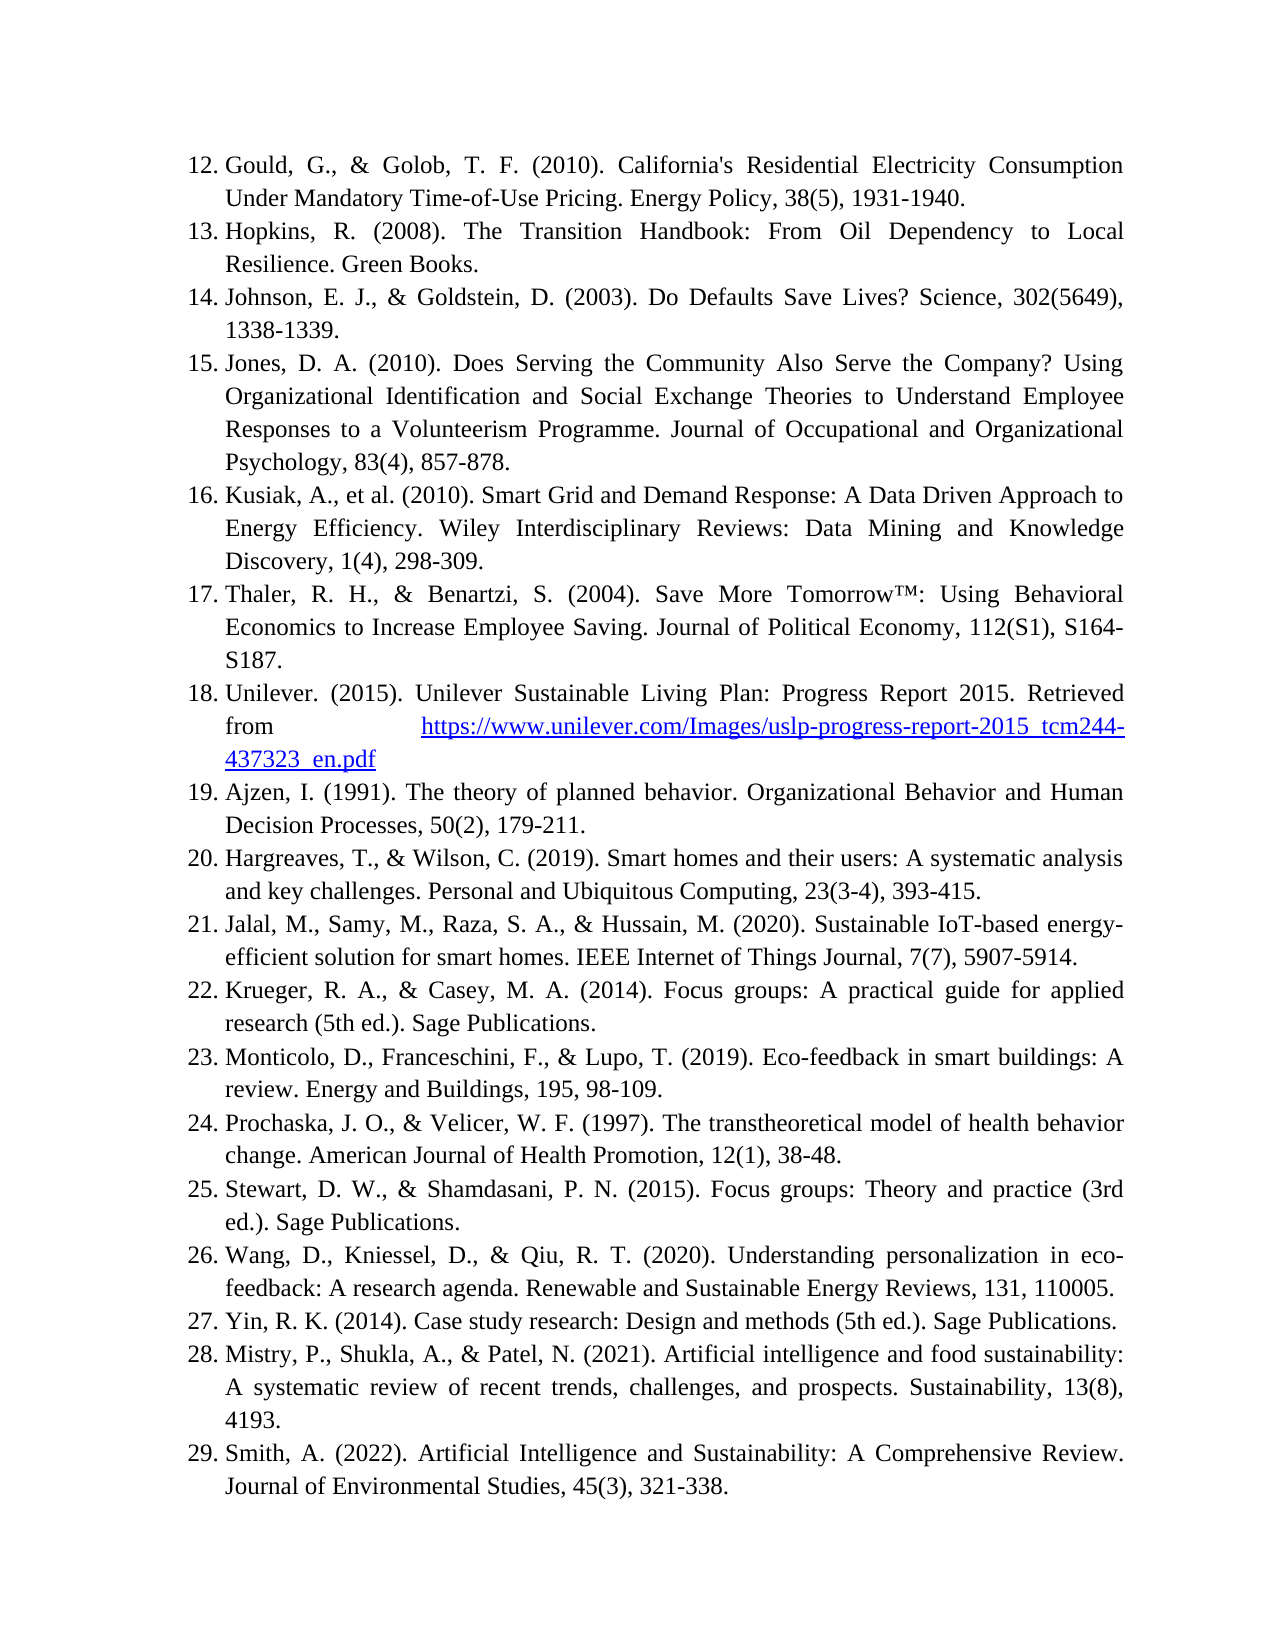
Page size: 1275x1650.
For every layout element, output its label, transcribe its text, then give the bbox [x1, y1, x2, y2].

list Gould, G., & Golob, T. F. (2010). California's Residential Electricity Consumption Under Mandatory Time-of-Use Pricing. Energy Policy, 38(5), 1931-1940. [187, 150, 1125, 212]
list Jalal, M., Samy, M., Raza, S. A., & Hussain, M. (2020). Sustainable IoT-based energy-efficient solution for smart homes. IEEE Internet of Things Journal, 7(7), 5907-5914. [187, 909, 1125, 971]
list Hopkins, R. (2008). The Transition Handbook: From Oil Dependency to Local Resilience. Green Books. [187, 216, 1125, 278]
list Unilever. (2015). Unilever Sustainable Living Plan: Progress Report 2015. Retrieved from https://www.unilever.com/Images/uslp-progress-report-2015_tcm244-437323_en.pdf [187, 678, 1125, 773]
list Smith, A. (2022). Artificial Intelligence and Sustainability: A Comprehensive Review. Journal of Environmental Studies, 45(3), 321-338. [187, 1438, 1125, 1499]
list Krueger, R. A., & Casey, M. A. (2014). Focus groups: A practical guide for applied research (5th ed.). Sage Publications. [187, 976, 1125, 1037]
list Kusiak, A., et al. (2010). Smart Grid and Demand Response: A Data Driven Approach to Energy Efficiency. Wiley Interdisciplinary Reviews: Data Mining and Knowledge Discovery, 1(4), 298-309. [187, 480, 1125, 575]
list Thaler, R. H., & Benartzi, S. (2004). Save More Tomorrow™: Using Behavioral Economics to Increase Employee Saving. Journal of Political Economy, 112(S1), S164-S187. [187, 579, 1125, 674]
list Wang, D., Kniessel, D., & Qiu, R. T. (2020). Understanding personalization in eco-feedback: A research agenda. Renewable and Sustainable Energy Reviews, 131, 110005. [187, 1240, 1125, 1301]
list Ajzen, I. (1991). The theory of planned behavior. Organizational Behavior and Human Decision Processes, 50(2), 179-211. [187, 777, 1125, 839]
list Prochaska, J. O., & Velicer, W. F. (1997). The transtheoretical model of health behavior change. American Journal of Health Promotion, 12(1), 38-48. [187, 1108, 1125, 1169]
list Monticolo, D., Franceschini, F., & Lupo, T. (2019). Eco-feedback in smart buildings: A review. Energy and Buildings, 195, 98-109. [187, 1042, 1125, 1103]
list Jones, D. A. (2010). Does Serving the Community Also Serve the Company? Using Organizational Identification and Social Exchange Theories to Understand Employee Responses to a Volunteerism Programme. Journal of Occupational and Organizational Psychology, 83(4), 857-878. [187, 348, 1125, 476]
list Stewart, D. W., & Shamdasani, P. N. (2015). Focus groups: Theory and practice (3rd ed.). Sage Publications. [187, 1174, 1125, 1235]
list Johnson, E. J., & Goldstein, D. (2003). Do Defaults Save Lives? Science, 302(5649), 1338-1339. [187, 282, 1125, 344]
list Mistry, P., Shukla, A., & Patel, N. (2021). Artificial intelligence and food sustainability: A systematic review of recent trends, challenges, and prospects. Sustainability, 13(8), 4193. [187, 1339, 1125, 1433]
list Yin, R. K. (2014). Case study research: Design and methods (5th ed.). Sage Publications. [187, 1306, 1125, 1334]
list Hargreaves, T., & Wilson, C. (2019). Smart homes and their users: A systematic analysis and key challenges. Personal and Ubiquitous Computing, 23(3-4), 393-415. [187, 843, 1125, 905]
